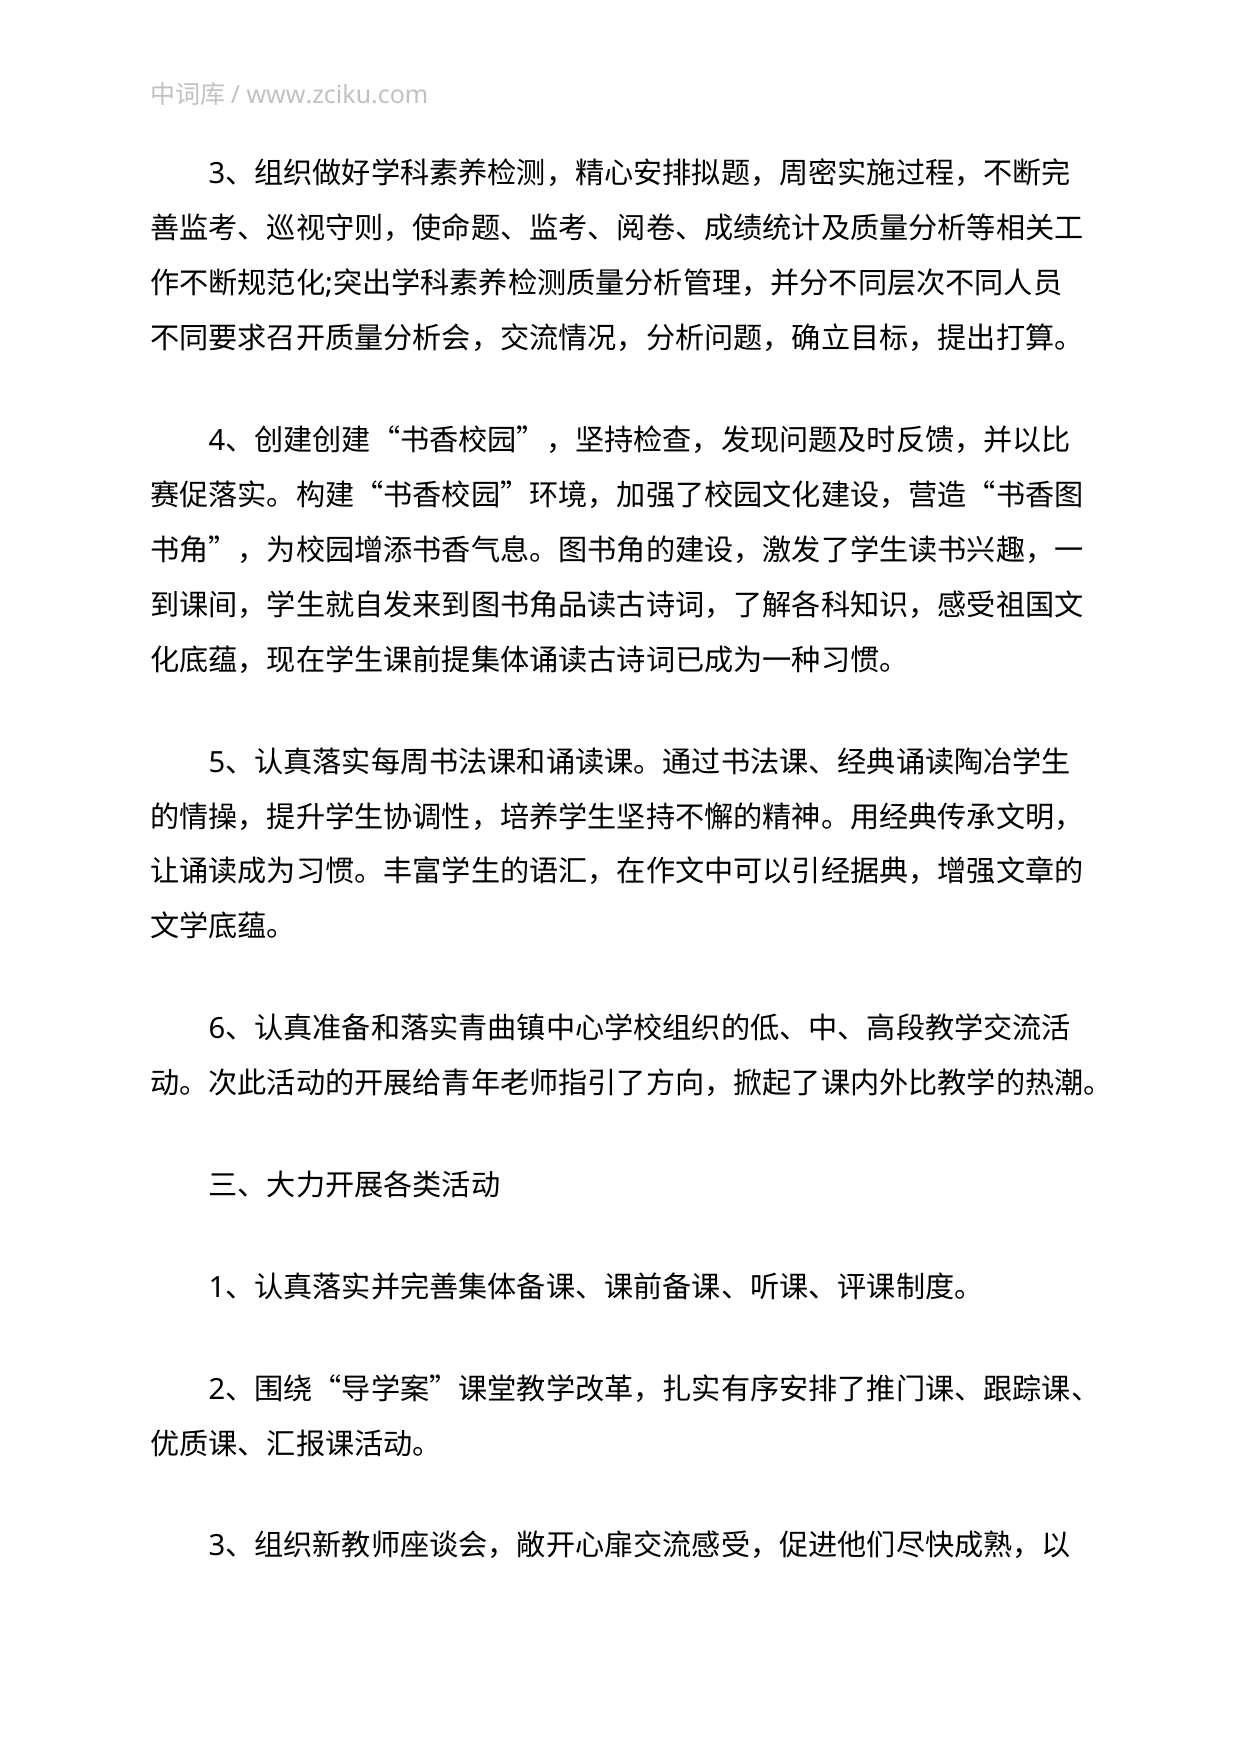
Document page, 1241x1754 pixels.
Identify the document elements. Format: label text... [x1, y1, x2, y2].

text 4、创建创建“书香校园”，坚持检查，发现问题及时反馈，并以比赛促落实。构建“书香校园”环境，加强了校园文化建设，营造“书香图书角”，为校园增添书香气息。图书角的建设，激发了学生读书兴趣，一到课间，学生就自发来到图书角品读古诗词，了解各科知识，感受祖国文化底蕴，现在学生课前提集体诵读古诗词已成为一种习惯。 [150, 417, 1090, 679]
text 6、认真准备和落实青曲镇中心学校组织的低、中、高段教学交流活动。次此活动的开展给青年老师指引了方向，掀起了课内外比教学的热潮。 [150, 1005, 1090, 1102]
text 3、组织做好学科素养检测，精心安排拟题，周密实施过程，不断完善监考、巡视守则，使命题、监考、阅卷、成绩统计及质量分析等相关工作不断规范化;突出学科素养检测质量分析管理，并分不同层次不同人员不同要求召开质量分析会，交流情况，分析问题，确立目标，提出打算。 [150, 150, 1090, 357]
text 5、认真落实每周书法课和诵读课。通过书法课、经典诵读陶冶学生的情操，提升学生协调性，培养学生坚持不懈的精神。用经典传承文明，让诵读成为习惯。丰富学生的语汇，在作文中可以引经据典，增强文章的文学底蕴。 [150, 738, 1090, 945]
text 三、大力开展各类活动 [150, 1161, 1090, 1204]
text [150, 1522, 1090, 1564]
text 2、围绕“导学案”课堂教学改革，扎实有序安排了推门课、跟踪课、优质课、汇报课活动。 [150, 1365, 1090, 1462]
text 1、认真落实并完善集体备课、课前备课、听课、评课制度。 [150, 1263, 1090, 1306]
